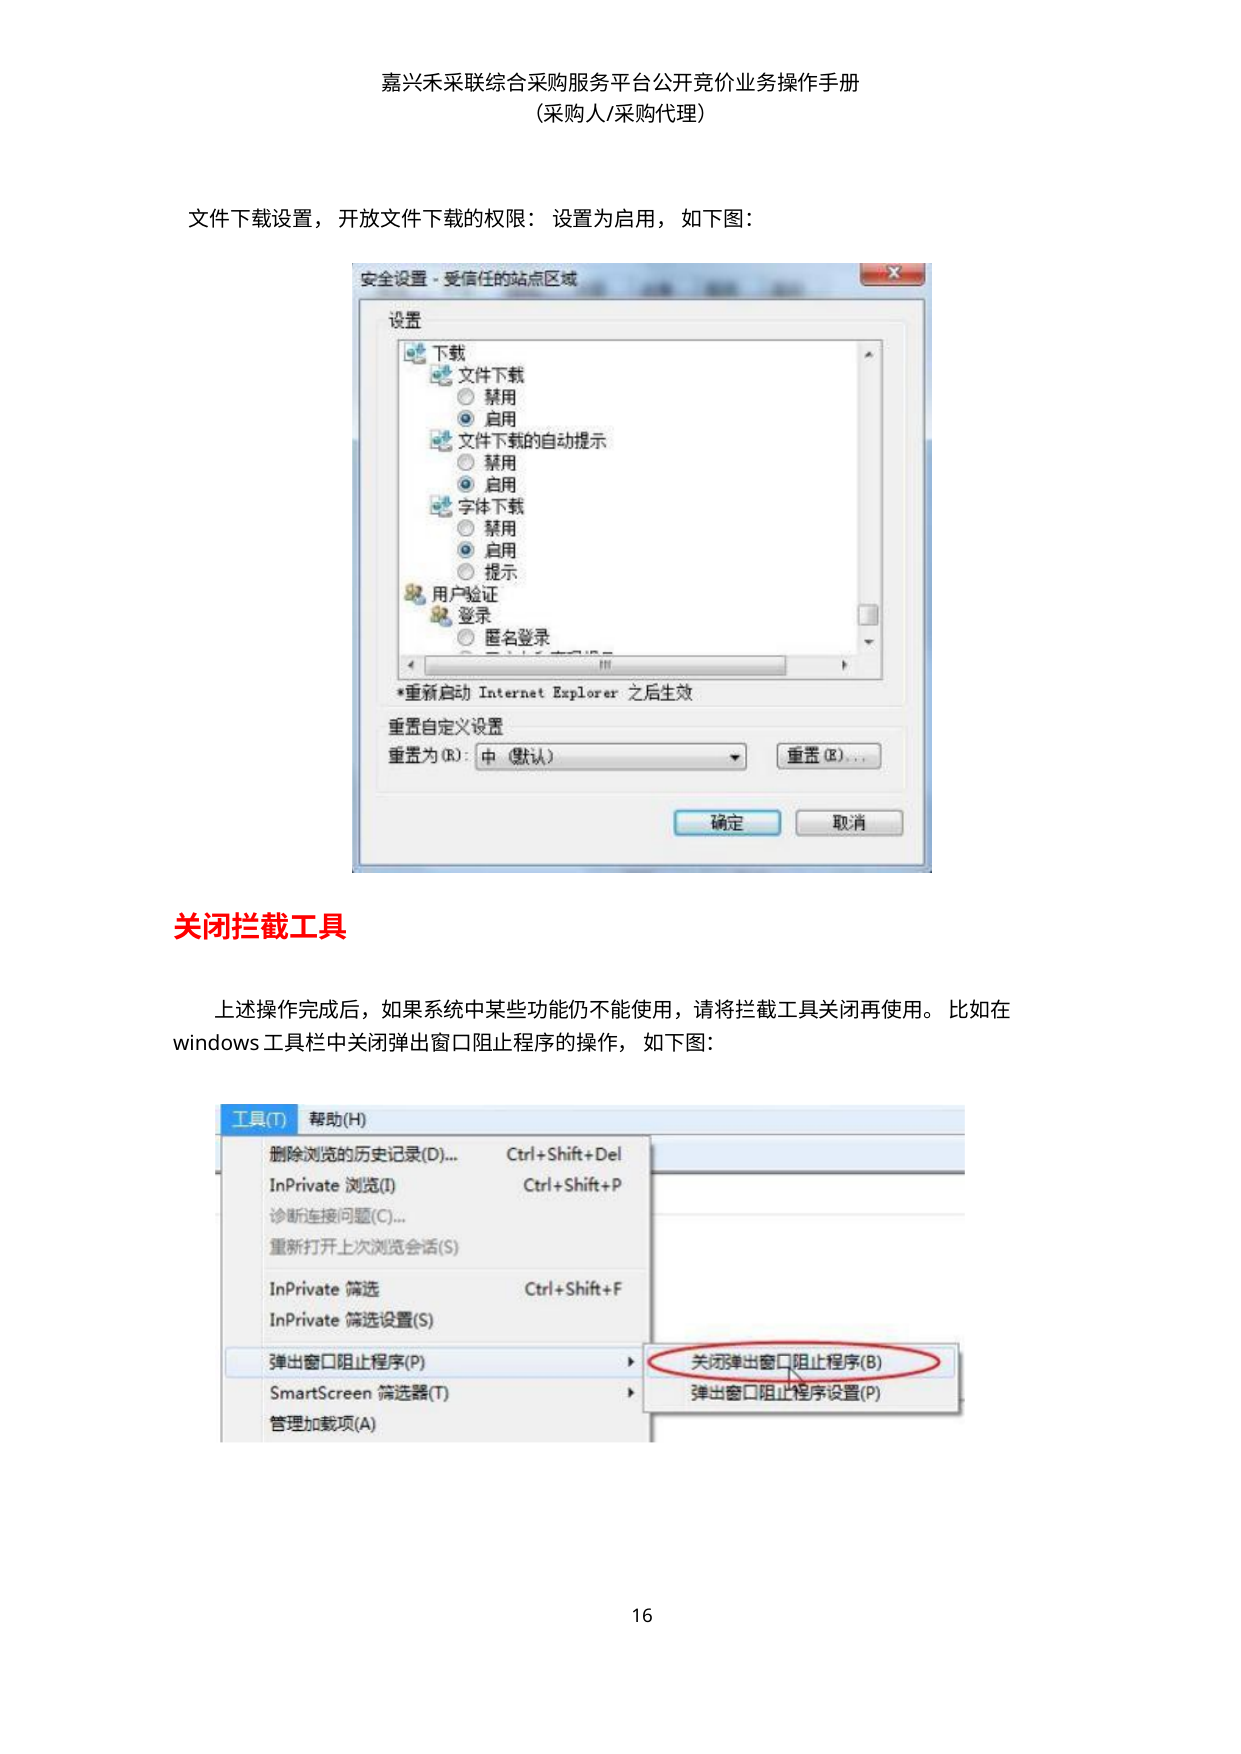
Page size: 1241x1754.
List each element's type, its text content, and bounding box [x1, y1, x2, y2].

picture [214, 1104, 975, 1445]
picture [352, 263, 932, 873]
text 关闭拦截工具 [173, 904, 1111, 946]
text 文件下载设置， 开放文件下载的权限： 设置为启用， 如下图： [188, 202, 1111, 232]
text 上述操作完成后，如果系统中某些功能仍不能使用，请将拦截工具关闭再使用。 比如在windows工具栏中关闭弹出窗口阻止程序的操作， 如下图： [173, 993, 1030, 1056]
